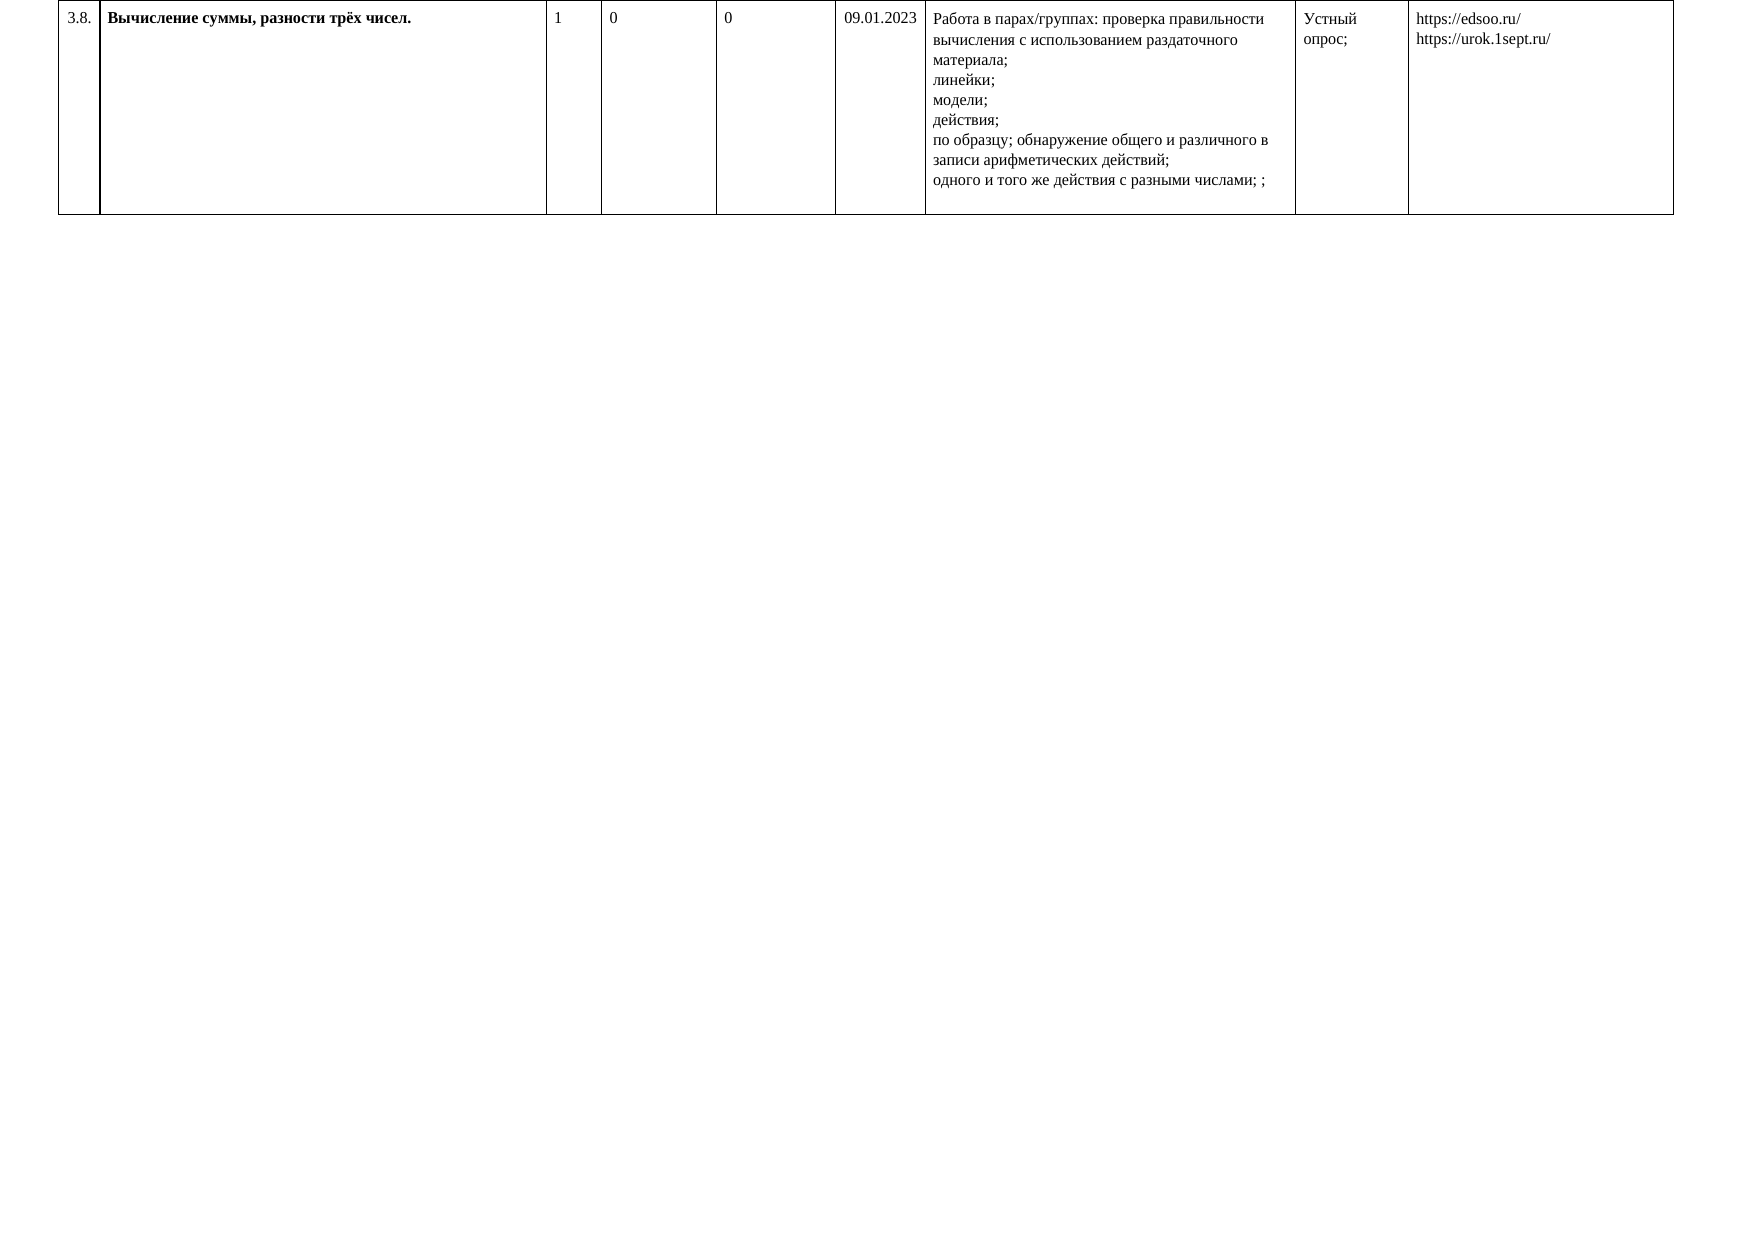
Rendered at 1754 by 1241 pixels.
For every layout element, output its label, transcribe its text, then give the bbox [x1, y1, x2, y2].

table_cell 0 [602, 1, 716, 214]
table_cell 1 [547, 1, 601, 214]
table_cell Работа в парах/группах: проверка правильности вычисления с использованием раздаточного материала; линейки; модели; действия; по образцу; обнаружение общего и различного в записи арифметических действий; одного и того же действия с разными числами; ; [926, 1, 1295, 214]
table_cell 3.8. [59, 1, 99, 214]
table_cell 09.01.2023 [836, 1, 925, 214]
table_cell Вычисление суммы, разности трёх чисел. [101, 1, 546, 214]
table_cell 0 [717, 1, 835, 214]
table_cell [1409, 1, 1673, 214]
table_cell Устный опрос; [1296, 1, 1408, 214]
